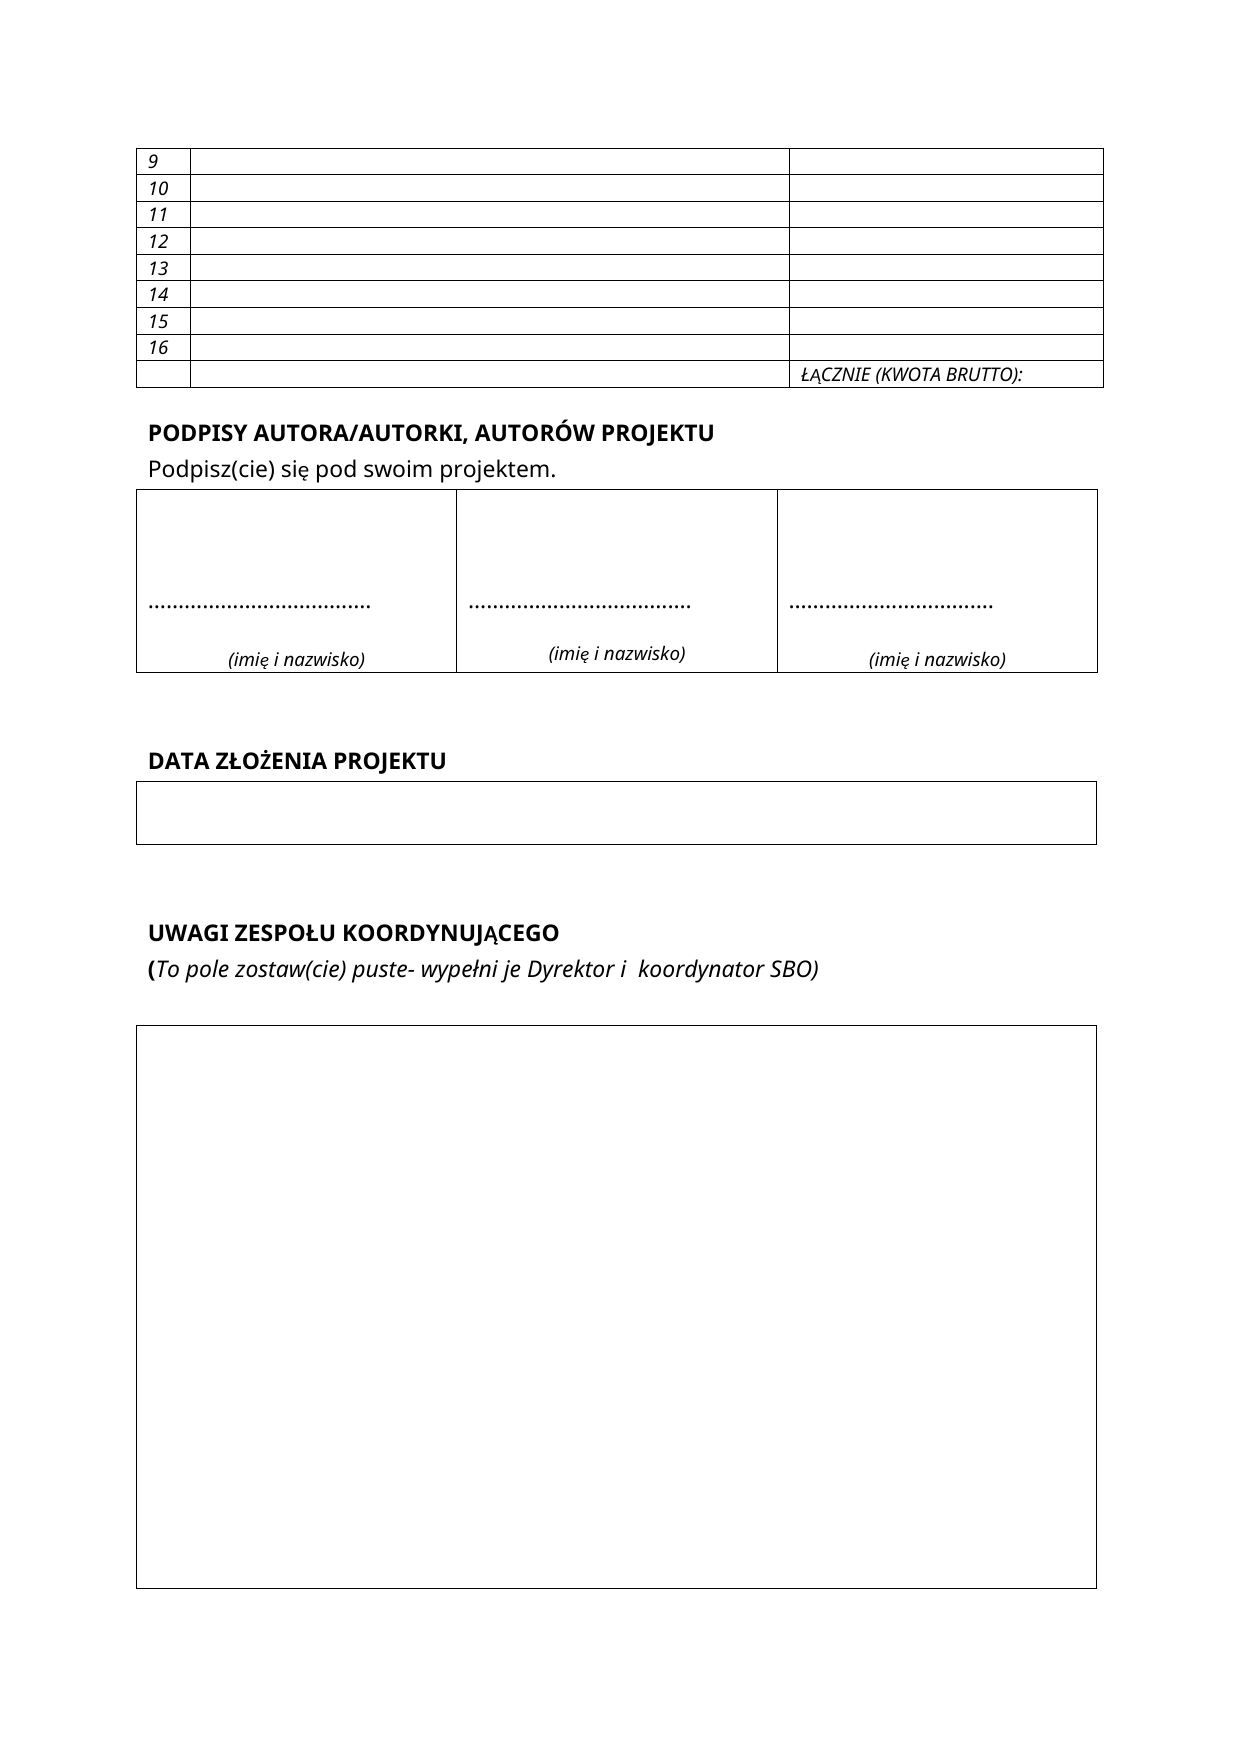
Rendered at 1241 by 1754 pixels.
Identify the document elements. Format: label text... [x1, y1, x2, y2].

table_cell 12 [137, 228, 190, 254]
table_cell [790, 335, 1103, 360]
text Podpisz(cie) się pod swoim projektem. [148, 453, 1093, 484]
table_cell [790, 149, 1103, 174]
table_cell [191, 335, 789, 360]
table_cell ŁĄCZNIE (KWOTA BRUTTO): [790, 361, 1103, 387]
table_cell [137, 361, 190, 387]
table_cell [790, 228, 1103, 254]
table_header ……………………………. (imię i nazwisko) [778, 490, 1097, 672]
table_cell 10 [137, 175, 190, 201]
table_cell [790, 308, 1103, 333]
text (To pole zostaw(cie) puste- wypełni je Dyrektor i koordynator SBO) [148, 953, 1093, 984]
table_cell [790, 255, 1103, 280]
table_cell [191, 255, 789, 280]
table_cell [790, 281, 1103, 307]
table_header [137, 782, 1096, 844]
table_header [137, 1026, 1096, 1588]
table_cell [191, 202, 789, 227]
table_cell [790, 202, 1103, 227]
table_cell 16 [137, 335, 190, 360]
table_cell [191, 361, 789, 387]
table_cell 11 [137, 202, 190, 227]
table_cell 13 [137, 255, 190, 280]
table_cell 14 [137, 281, 190, 307]
table_cell [191, 228, 789, 254]
text DATA ZŁOŻENIA PROJEKTU [148, 744, 1093, 776]
text UWAGI ZESPOŁU KOORDYNUJĄCEGO [148, 917, 1093, 948]
table_header ………………………………. (imię i nazwisko) [137, 490, 456, 672]
table_header ………………………………. (imię i nazwisko) [457, 490, 777, 672]
table_cell [191, 175, 789, 201]
table_cell [191, 281, 789, 307]
table_cell [790, 175, 1103, 201]
text PODPISY AUTORA/AUTORKI, AUTORÓW PROJEKTU [148, 417, 1093, 448]
table_cell 9 [137, 149, 190, 174]
table_cell 15 [137, 308, 190, 333]
table_cell [191, 149, 789, 174]
table_cell [191, 308, 789, 333]
